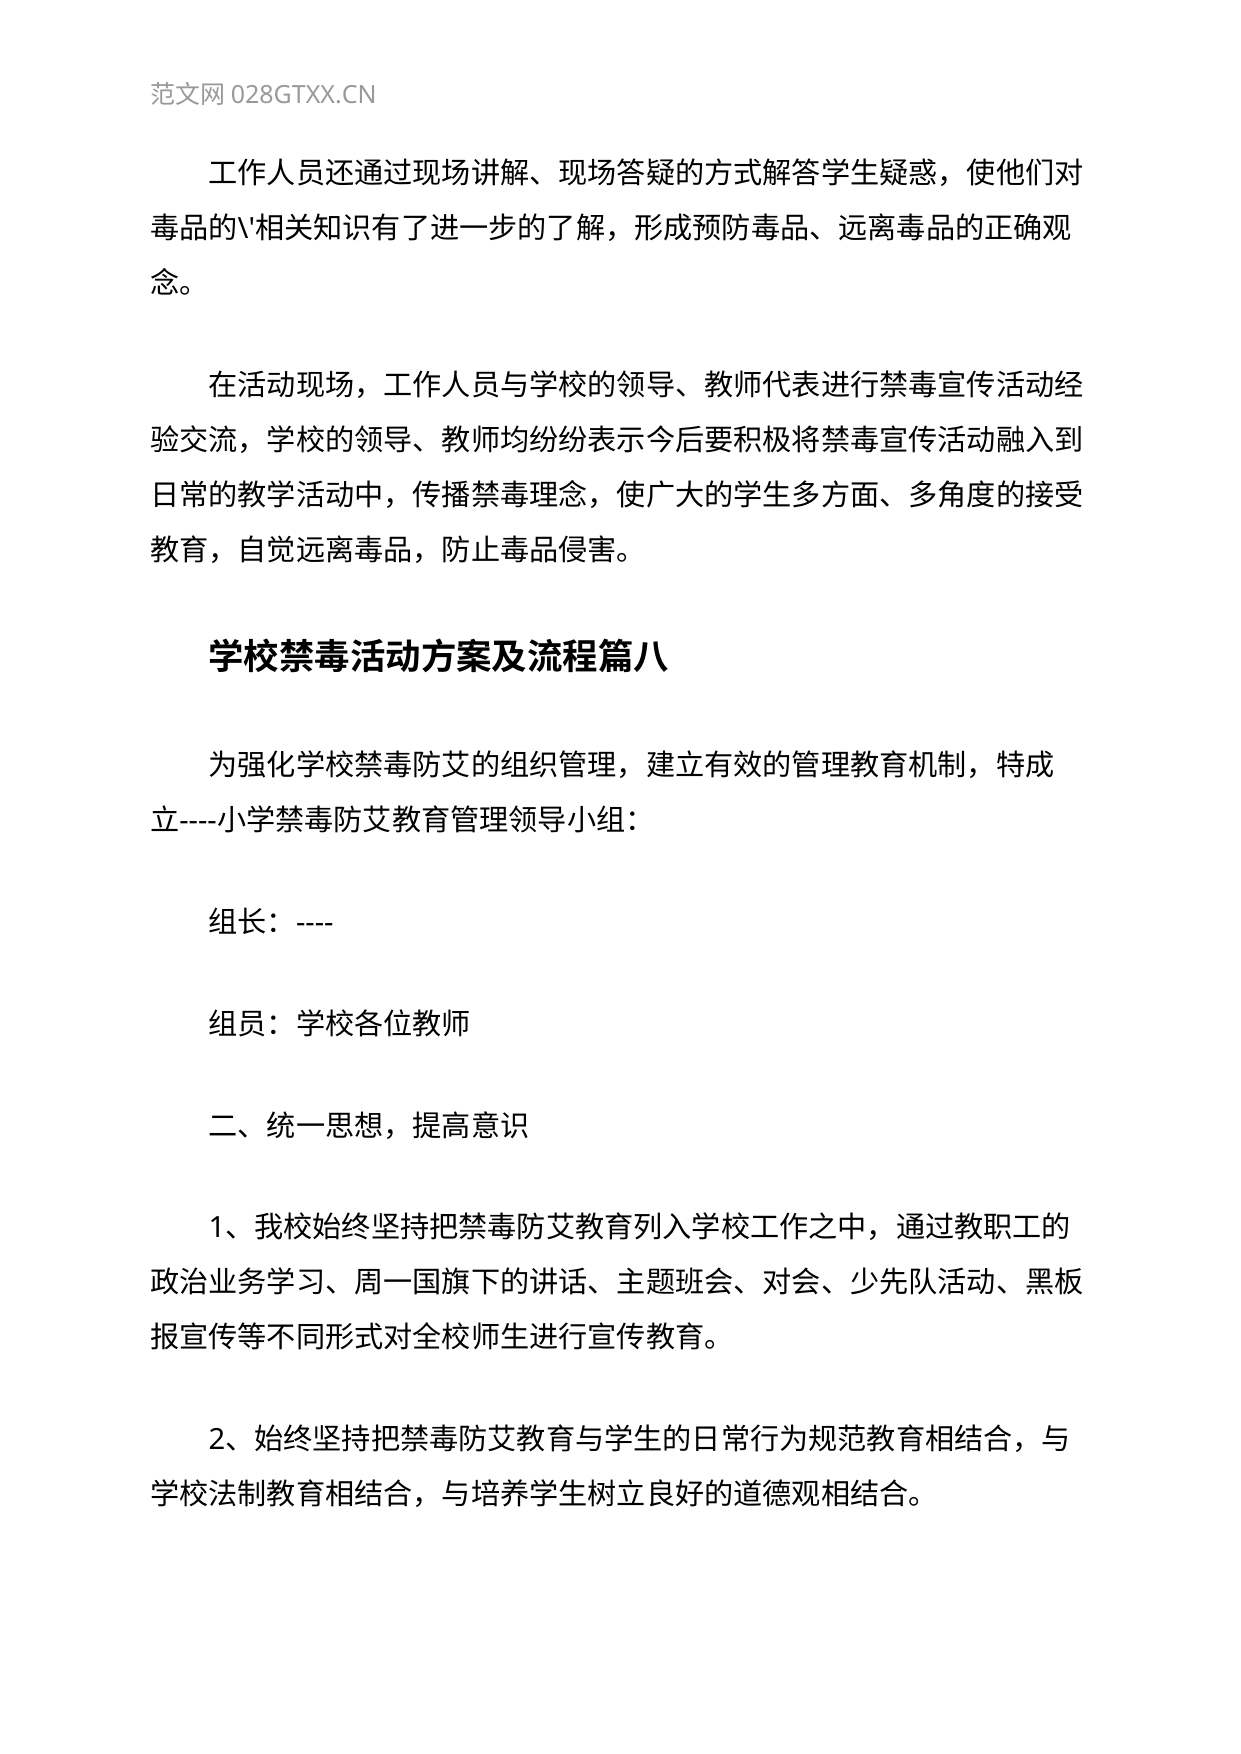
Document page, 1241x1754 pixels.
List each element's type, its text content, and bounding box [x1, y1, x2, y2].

text 在活动现场，工作人员与学校的领导、教师代表进行禁毒宣传活动经验交流，学校的领导、教师均纷纷表示今后要积极将禁毒宣传活动融入到日常的教学活动中，传播禁毒理念，使广大的学生多方面、多角度的接受教育，自觉远离毒品，防止毒品侵害。 [150, 362, 1090, 569]
text 1、我校始终坚持把禁毒防艾教育列入学校工作之中，通过教职工的政治业务学习、周一国旗下的讲话、主题班会、对会、少先队活动、黑板报宣传等不同形式对全校师生进行宣传教育。 [150, 1204, 1090, 1356]
text 学校禁毒活动方案及流程篇八 [150, 628, 1090, 679]
text 为强化学校禁毒防艾的组织管理，建立有效的管理教育机制，特成立----小学禁毒防艾教育管理领导小组： [150, 742, 1090, 839]
text 工作人员还通过现场讲解、现场答疑的方式解答学生疑惑，使他们对毒品的\'相关知识有了进一步的了解，形成预防毒品、远离毒品的正确观念。 [150, 150, 1090, 302]
text 二、统一思想，提高意识 [150, 1102, 1090, 1144]
text 组员：学校各位教师 [150, 1000, 1090, 1043]
text 组长：---- [150, 898, 1090, 941]
text 2、始终坚持把禁毒防艾教育与学生的日常行为规范教育相结合，与学校法制教育相结合，与培养学生树立良好的道德观相结合。 [150, 1416, 1090, 1513]
